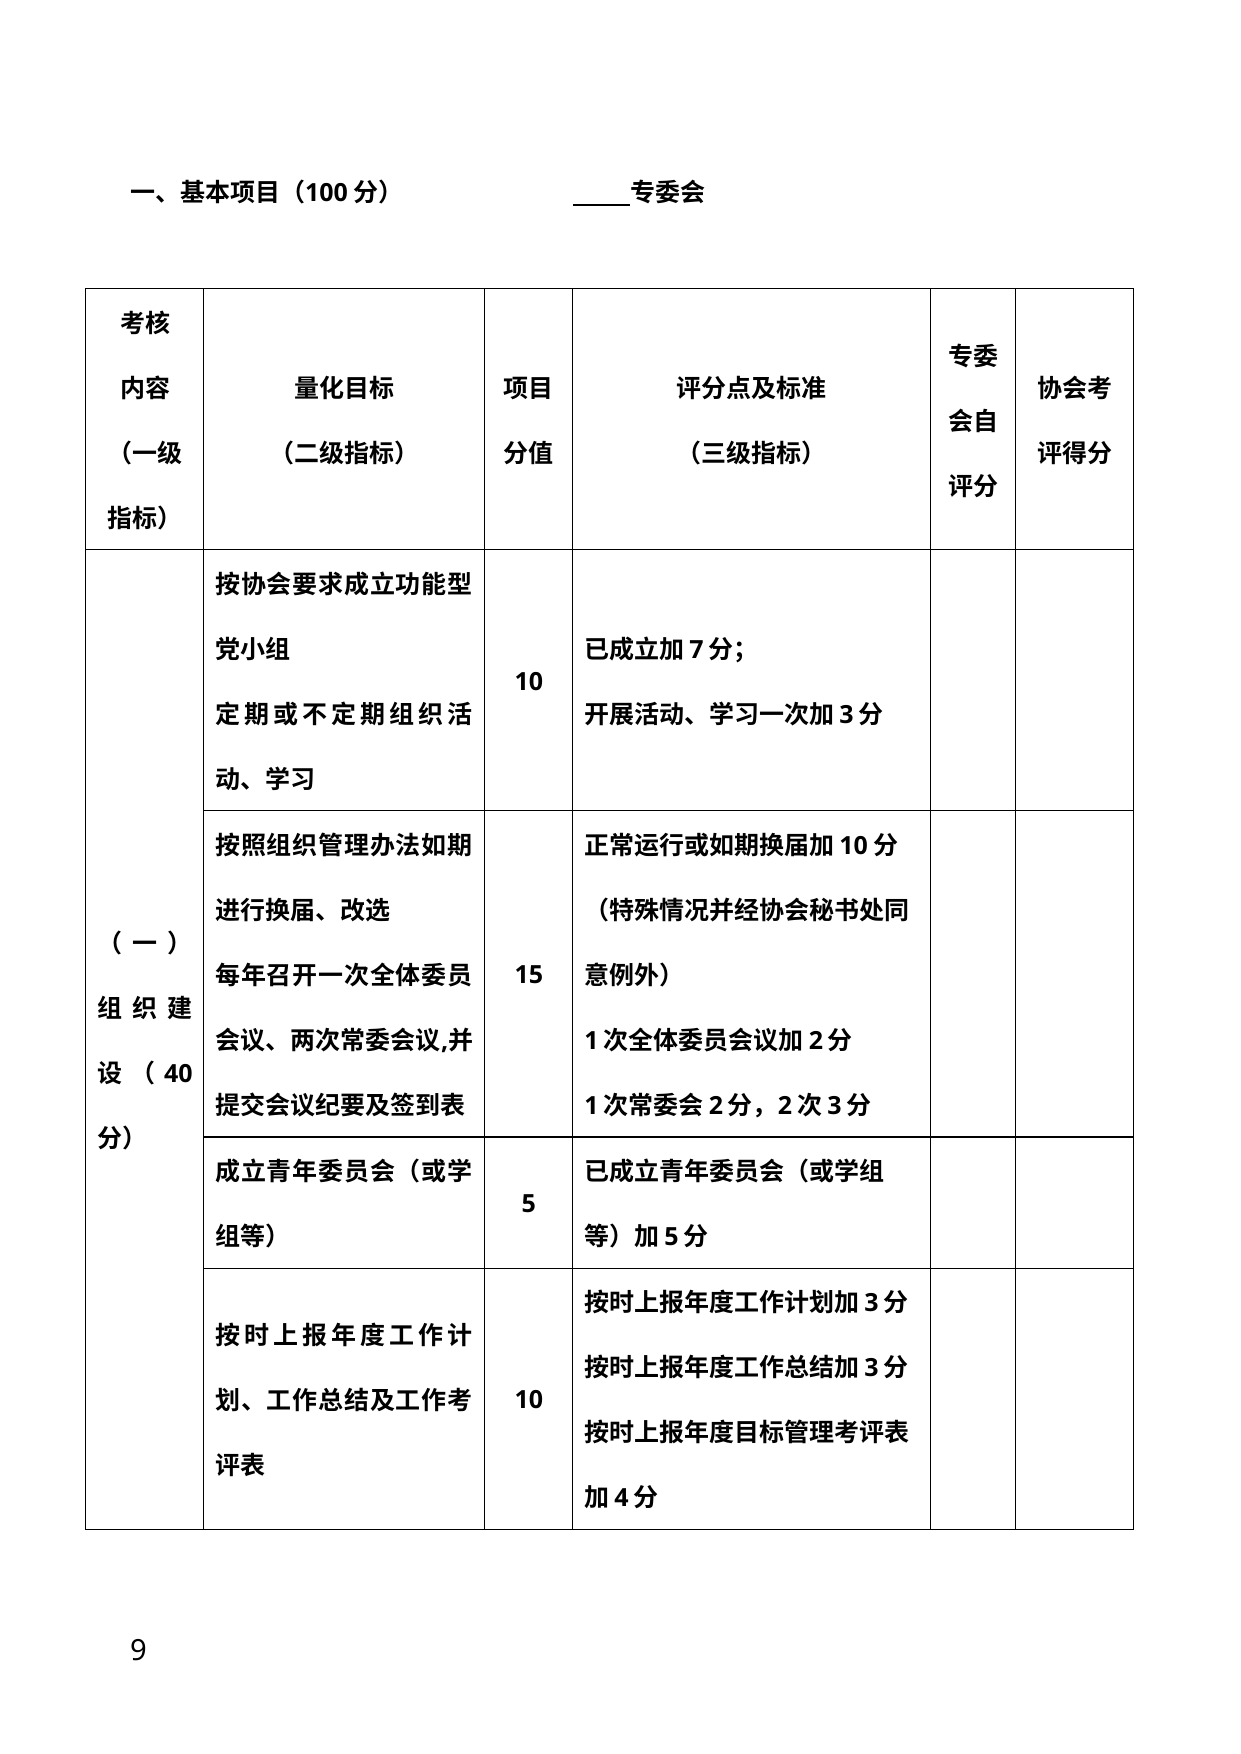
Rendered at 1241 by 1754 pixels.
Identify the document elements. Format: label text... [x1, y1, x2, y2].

table_cell 15 [485, 811, 572, 1136]
table_cell [931, 1138, 1015, 1267]
table_cell 5 [485, 1138, 572, 1267]
table_cell 按照组织管理办法如期进行换届、改选 每年召开一次全体委员会议、两次常委会议,并提交会议纪要及签到表 [204, 811, 484, 1136]
table_header 量化目标 （二级指标） [204, 289, 484, 549]
table_cell 按时上报年度工作计划、工作总结及工作考评表 [204, 1269, 484, 1528]
table_cell 已成立加7分； 开展活动、学习一次加3分 [573, 550, 930, 810]
table_cell 按时上报年度工作计划加3分 按时上报年度工作总结加3分 按时上报年度目标管理考评表加4分 [573, 1269, 930, 1528]
table_cell [1016, 1138, 1133, 1267]
table_cell 10 [485, 1269, 572, 1528]
table_header 专委会自评分 [931, 289, 1015, 549]
table_cell 成立青年委员会（或学组等） [204, 1138, 484, 1267]
table_cell [1016, 550, 1133, 810]
table_cell 正常运行或如期换届加10分 （特殊情况并经协会秘书处同意例外） 1次全体委员会议加2分 1次常委会2分，2次3分 [573, 811, 930, 1136]
table_cell 按协会要求成立功能型党小组 定期或不定期组织活动、学习 [204, 550, 484, 810]
table_header 评分点及标准 （三级指标） [573, 289, 930, 549]
table_cell [931, 1269, 1015, 1528]
table_cell 10 [485, 550, 572, 810]
table_header 考核 内容 （一级指标） [86, 289, 203, 549]
table_cell [1016, 1269, 1133, 1528]
table_cell [931, 811, 1015, 1136]
table_header 项目分值 [485, 289, 572, 549]
table_cell [931, 550, 1015, 810]
table_cell [1016, 811, 1133, 1136]
table_header 协会考评得分 [1016, 289, 1133, 549]
table_cell 已成立青年委员会（或学组等）加5分 [573, 1138, 930, 1267]
table_cell （一）组织建设（40分） [86, 550, 203, 1528]
text 一、基本项目（100分） 专委会 [130, 158, 1110, 223]
